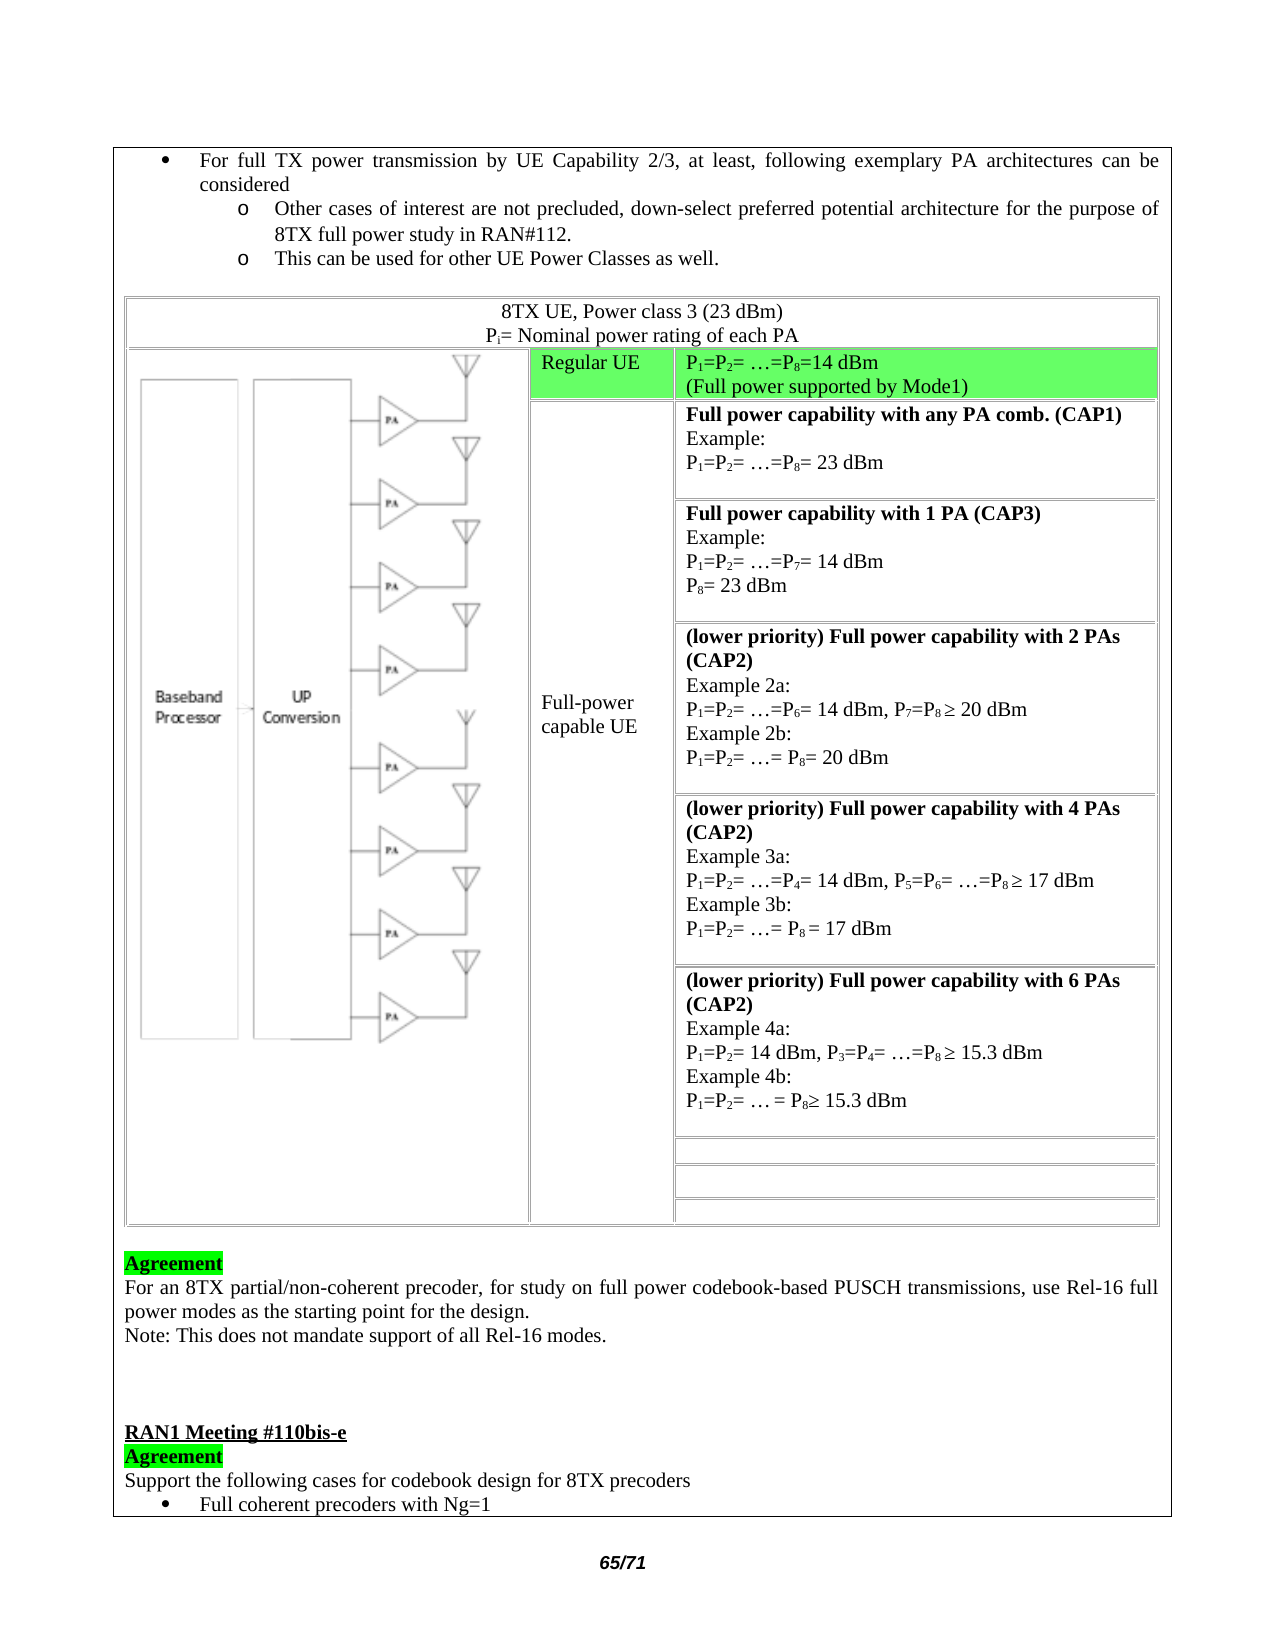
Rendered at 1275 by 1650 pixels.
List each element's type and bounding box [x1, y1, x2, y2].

table_header [114, 148, 1171, 1516]
